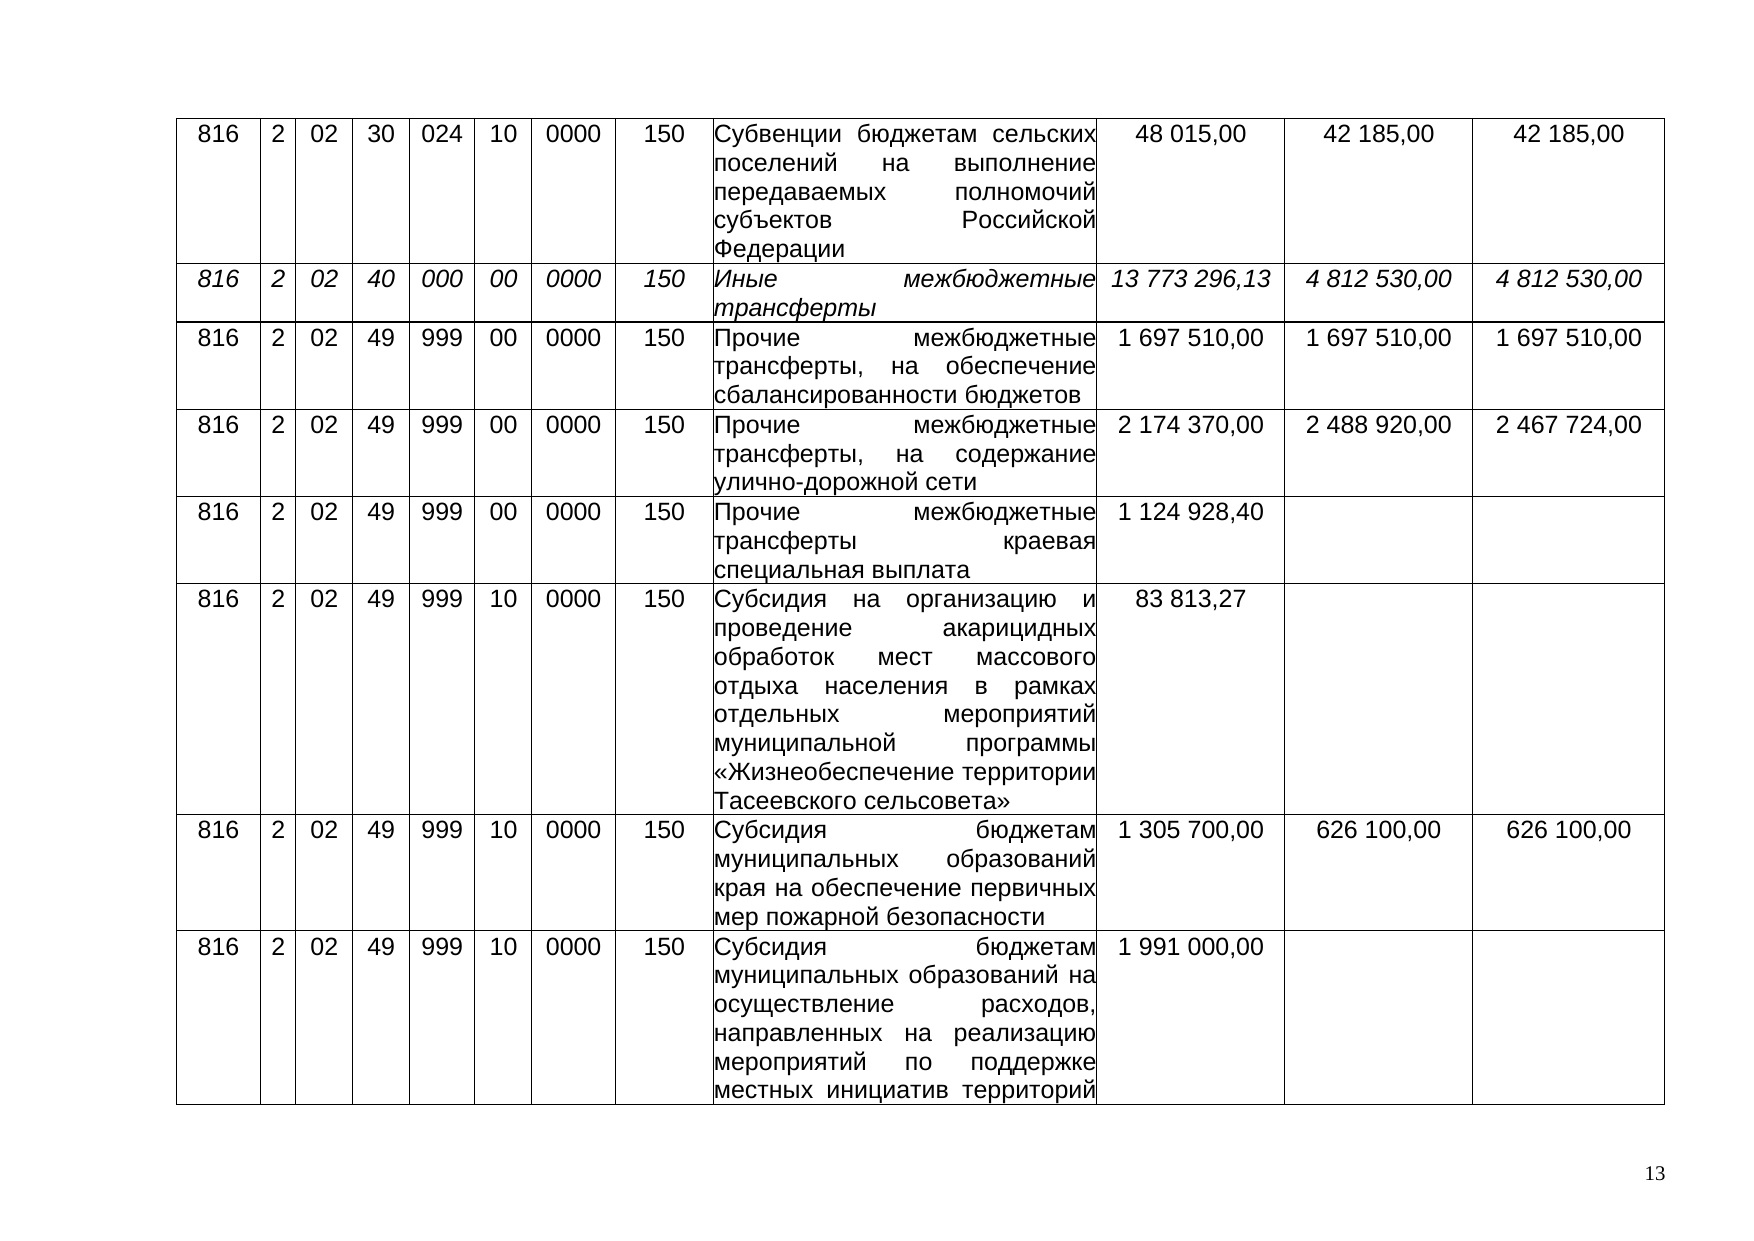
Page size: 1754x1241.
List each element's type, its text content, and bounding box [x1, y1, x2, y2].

table_cell 2 [261, 410, 295, 496]
table_cell Прочие межбюджетные трансферты, на обеспечение сбалансированности бюджетов [714, 323, 1096, 409]
table_cell 150 [616, 931, 713, 1104]
table_cell 0000 [532, 323, 615, 409]
table_cell 1 991 000,00 [1097, 931, 1284, 1104]
table_cell 00 [475, 264, 531, 321]
table_cell 1 697 510,00 [1097, 323, 1284, 409]
table_cell Субвенции бюджетам сельских поселений на выполнение передаваемых полномочий субъектов Российской Федерации [714, 119, 1096, 263]
table_cell 626 100,00 [1285, 815, 1472, 930]
table_cell 2 488 920,00 [1285, 410, 1472, 496]
table_cell 150 [616, 410, 713, 496]
table_cell 02 [296, 931, 352, 1104]
table_cell 150 [616, 323, 713, 409]
table_cell Иные межбюджетные трансферты [714, 264, 1096, 321]
table_cell 816 [177, 815, 260, 930]
table_cell 000 [410, 264, 474, 321]
table_cell 10 [475, 931, 531, 1104]
table_cell 02 [296, 584, 352, 814]
table_cell 4 812 530,00 [1473, 264, 1664, 321]
table_cell Субсидия на организацию и проведение акарицидных обработок мест массового отдыха населения в рамках отдельных мероприятий муниципальной программы «Жизнеобеспечение территории Тасеевского сельсовета» [714, 584, 1096, 814]
table_cell 816 [177, 410, 260, 496]
table_cell 816 [177, 931, 260, 1104]
table_cell 2 [261, 264, 295, 321]
table_cell 1 305 700,00 [1097, 815, 1284, 930]
table_cell 00 [475, 410, 531, 496]
table_cell 999 [410, 815, 474, 930]
table_cell 49 [353, 410, 409, 496]
table_cell 0000 [532, 264, 615, 321]
table_cell 00 [475, 323, 531, 409]
table_cell 00 [475, 497, 531, 583]
table_cell Субсидия бюджетам муниципальных образований края на обеспечение первичных мер пожарной безопасности [714, 815, 1096, 930]
table_cell 13 773 296,13 [1097, 264, 1284, 321]
table_cell 150 [616, 815, 713, 930]
table_cell 1 697 510,00 [1473, 323, 1664, 409]
table_cell 816 [177, 497, 260, 583]
table_cell 0000 [532, 931, 615, 1104]
table_cell 02 [296, 497, 352, 583]
table_cell 999 [410, 497, 474, 583]
table_cell [1473, 497, 1664, 583]
table_cell 2 467 724,00 [1473, 410, 1664, 496]
table_cell 4 812 530,00 [1285, 264, 1472, 321]
table_cell 2 174 370,00 [1097, 410, 1284, 496]
table_cell 02 [296, 410, 352, 496]
table_cell 30 [353, 119, 409, 263]
table_cell 40 [353, 264, 409, 321]
table_cell 2 [261, 815, 295, 930]
table_cell 42 185,00 [1285, 119, 1472, 263]
table_cell 0000 [532, 410, 615, 496]
table_cell 2 [261, 119, 295, 263]
table_cell Прочие межбюджетные трансферты краевая специальная выплата [714, 497, 1096, 583]
table_cell 024 [410, 119, 474, 263]
table_cell 150 [616, 584, 713, 814]
table_cell 999 [410, 584, 474, 814]
table_cell 1 697 510,00 [1285, 323, 1472, 409]
table_cell 48 015,00 [1097, 119, 1284, 263]
table_cell 0000 [532, 584, 615, 814]
table_cell 0000 [532, 119, 615, 263]
table_cell 49 [353, 931, 409, 1104]
table_cell 02 [296, 264, 352, 321]
table_cell 0000 [532, 815, 615, 930]
table_cell 816 [177, 323, 260, 409]
table_cell 150 [616, 497, 713, 583]
table_cell 999 [410, 323, 474, 409]
table_cell 10 [475, 584, 531, 814]
table_cell [1285, 931, 1472, 1104]
table_cell 999 [410, 931, 474, 1104]
table_cell 816 [177, 584, 260, 814]
table_cell [1285, 497, 1472, 583]
table_cell 2 [261, 931, 295, 1104]
table_cell 02 [296, 119, 352, 263]
table_cell [1285, 584, 1472, 814]
table_cell 999 [410, 410, 474, 496]
table_cell 49 [353, 815, 409, 930]
table_cell 0000 [532, 497, 615, 583]
table_cell 2 [261, 323, 295, 409]
table_cell [1473, 584, 1664, 814]
table_cell [1473, 931, 1664, 1104]
table_cell 626 100,00 [1473, 815, 1664, 930]
table_cell 150 [616, 119, 713, 263]
table_cell 10 [475, 815, 531, 930]
table_cell 49 [353, 323, 409, 409]
table_cell 816 [177, 119, 260, 263]
table_cell 10 [475, 119, 531, 263]
table_cell 49 [353, 584, 409, 814]
table_cell 150 [616, 264, 713, 321]
table_cell 83 813,27 [1097, 584, 1284, 814]
table_cell 2 [261, 497, 295, 583]
table_cell 42 185,00 [1473, 119, 1664, 263]
table_cell 49 [353, 497, 409, 583]
table_cell Прочие межбюджетные трансферты, на содержание улично-дорожной сети [714, 410, 1096, 496]
table_cell 1 124 928,40 [1097, 497, 1284, 583]
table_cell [714, 931, 1096, 1104]
table_cell 816 [177, 264, 260, 321]
table_cell 02 [296, 323, 352, 409]
table_cell 02 [296, 815, 352, 930]
table_cell 2 [261, 584, 295, 814]
